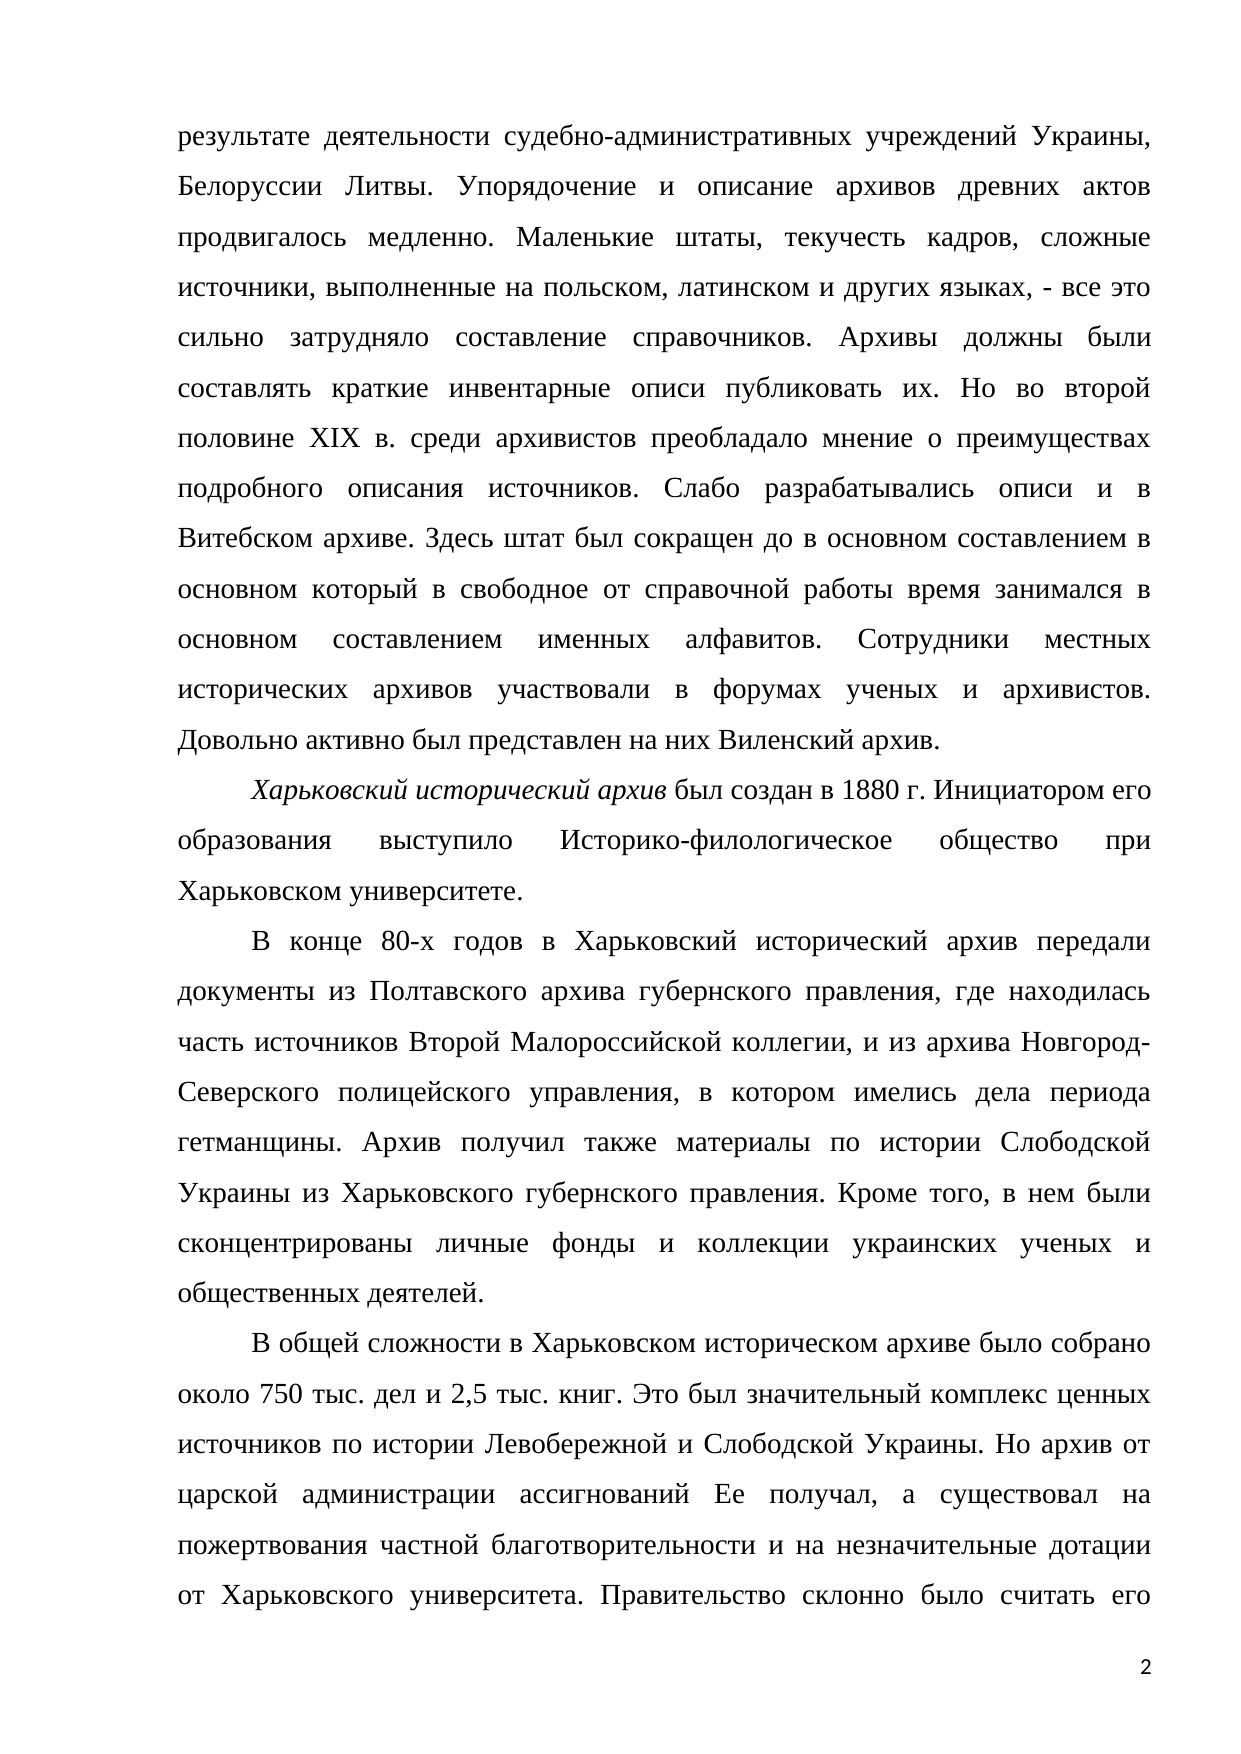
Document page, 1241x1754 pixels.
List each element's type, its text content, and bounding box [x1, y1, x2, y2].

text В конце 80-х годов в Харьковский исторический архив передали документы из Полтавского архива губернского правления, где находилась часть источников Второй Малороссийской коллегии, и из архива Новгород-Северского полицейского управления, в котором имелись дела периода гетманщины. Архив получил также материалы по истории Слободской Украины из Харьковского губернского правления. Кроме того, в нем были сконцентрированы личные фонды и коллекции украинских ученых и общественных деятелей. [177, 923, 1152, 1309]
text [177, 1326, 1152, 1611]
text Харьковский исторический архив был создан в 1880 г. Инициатором его образования выступило Историко-филологическое общество при Харьковском университете. [177, 772, 1152, 906]
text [177, 118, 1152, 755]
